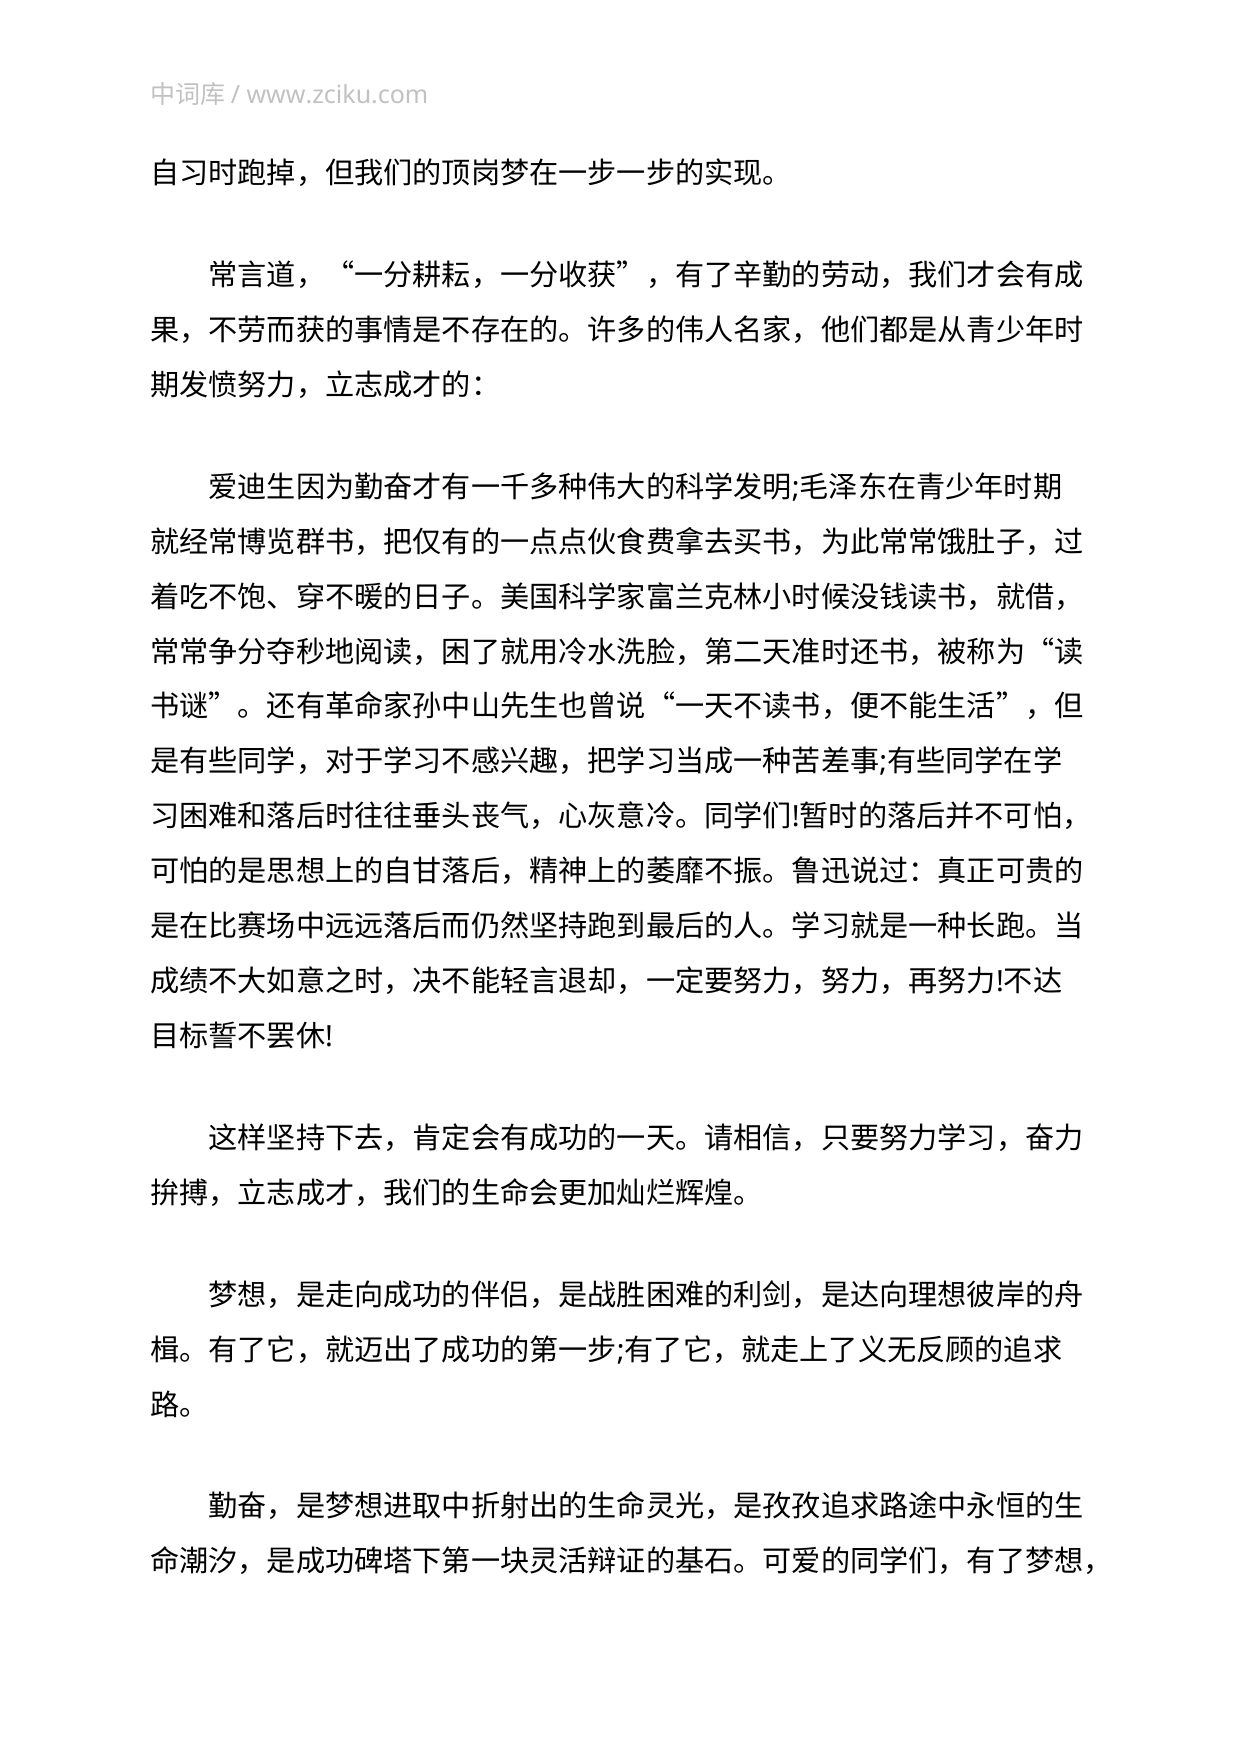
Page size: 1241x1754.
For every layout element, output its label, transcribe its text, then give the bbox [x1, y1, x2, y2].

text 梦想，是走向成功的伴侣，是战胜困难的利剑，是达向理想彼岸的舟楫。有了它，就迈出了成功的第一步;有了它，就走上了义无反顾的追求路。 [150, 1271, 1090, 1423]
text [150, 150, 1090, 192]
text 爱迪生因为勤奋才有一千多种伟大的科学发明;毛泽东在青少年时期就经常博览群书，把仅有的一点点伙食费拿去买书，为此常常饿肚子，过着吃不饱、穿不暖的日子。美国科学家富兰克林小时候没钱读书，就借，常常争分夺秒地阅读，困了就用冷水洗脸，第二天准时还书，被称为“读书谜”。还有革命家孙中山先生也曾说“一天不读书，便不能生活”，但是有些同学，对于学习不感兴趣，把学习当成一种苦差事;有些同学在学习困难和落后时往往垂头丧气，心灰意冷。同学们!暂时的落后并不可怕，可怕的是思想上的自甘落后，精神上的萎靡不振。鲁迅说过：真正可贵的是在比赛场中远远落后而仍然坚持跑到最后的人。学习就是一种长跑。当成绩不大如意之时，决不能轻言退却，一定要努力，努力，再努力!不达目标誓不罢休! [150, 463, 1090, 1055]
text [150, 1483, 1090, 1580]
text 这样坚持下去，肯定会有成功的一天。请相信，只要努力学习，奋力拚搏，立志成才，我们的生命会更加灿烂辉煌。 [150, 1115, 1090, 1212]
text 常言道，“一分耕耘，一分收获”，有了辛勤的劳动，我们才会有成果，不劳而获的事情是不存在的。许多的伟人名家，他们都是从青少年时期发愤努力，立志成才的： [150, 252, 1090, 404]
